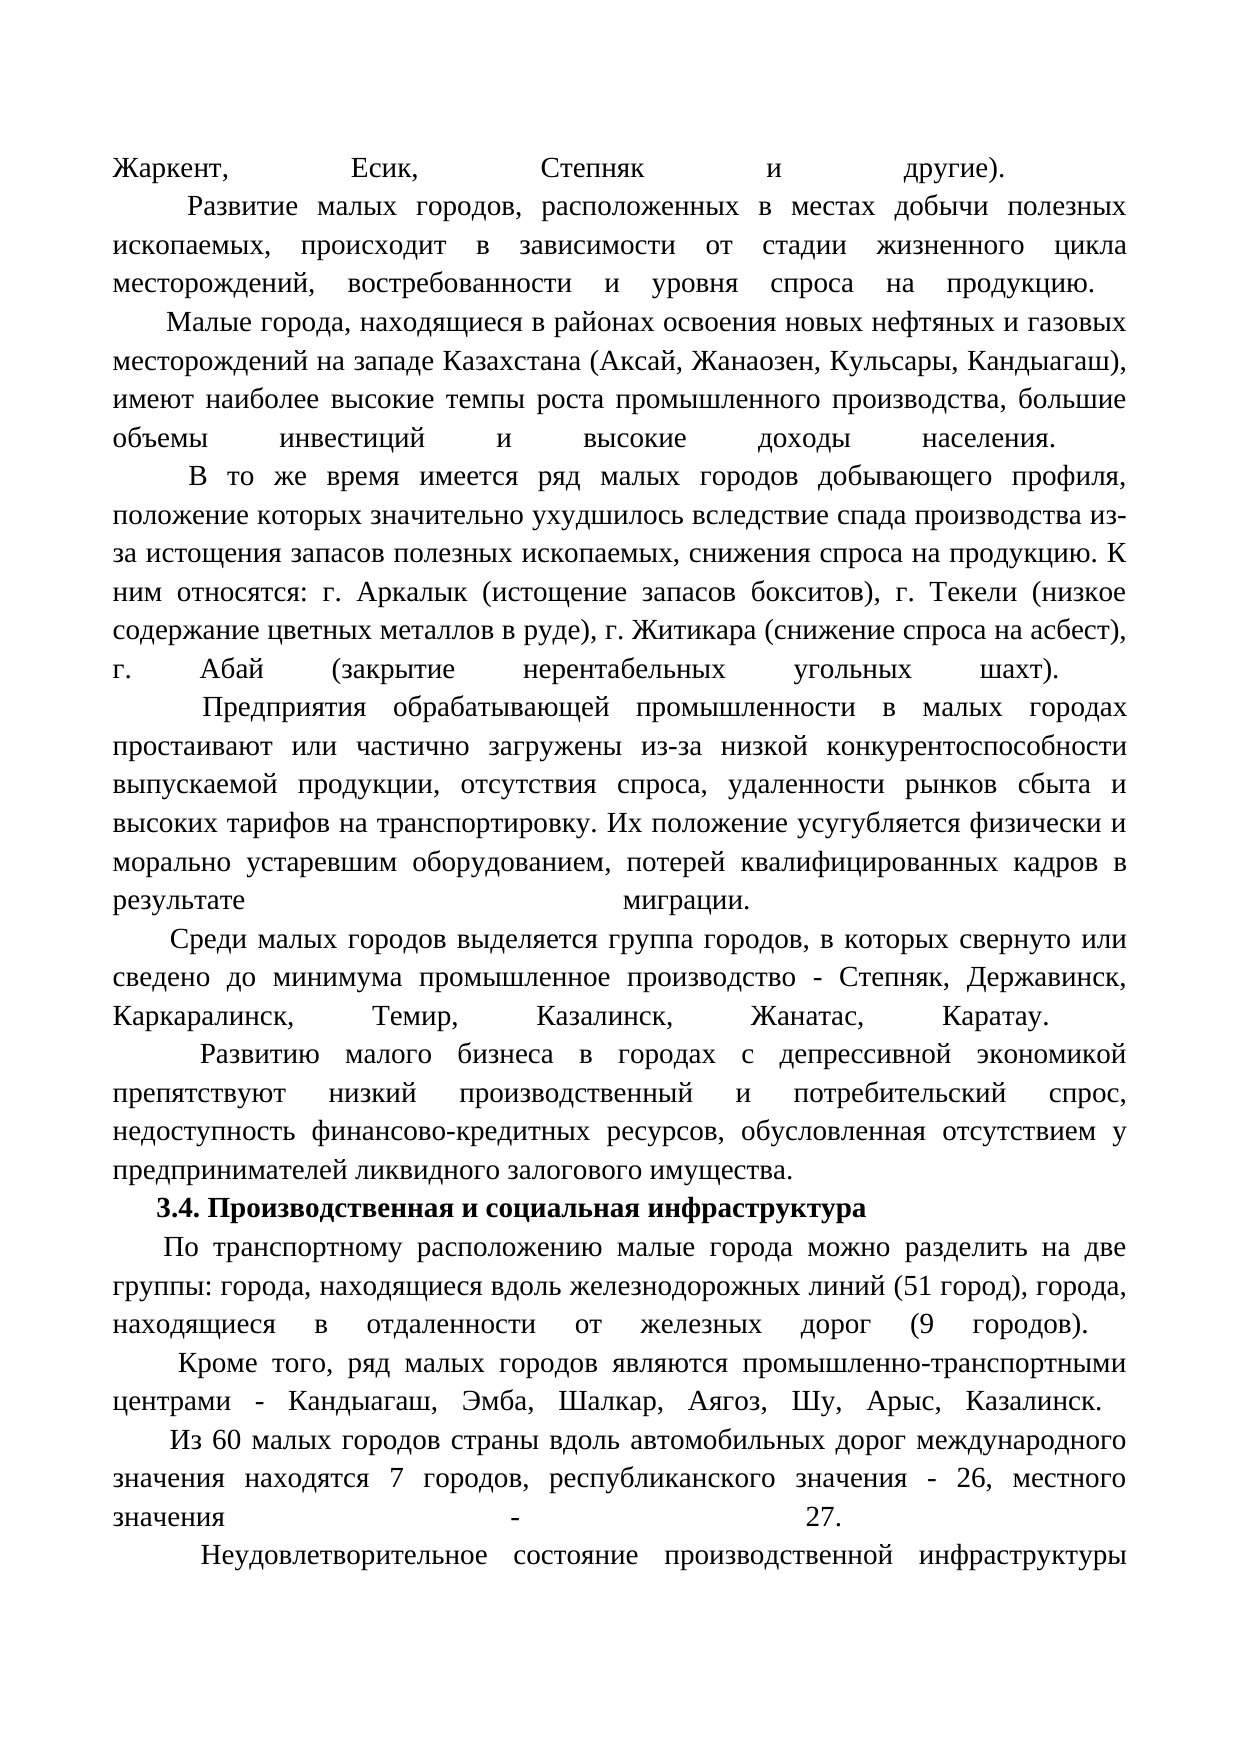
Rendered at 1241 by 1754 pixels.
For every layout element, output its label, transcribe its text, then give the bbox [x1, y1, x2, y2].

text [112, 1229, 1128, 1571]
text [112, 150, 1128, 1186]
text 3.4. Производственная и социальная инфраструктура [112, 1191, 1128, 1224]
